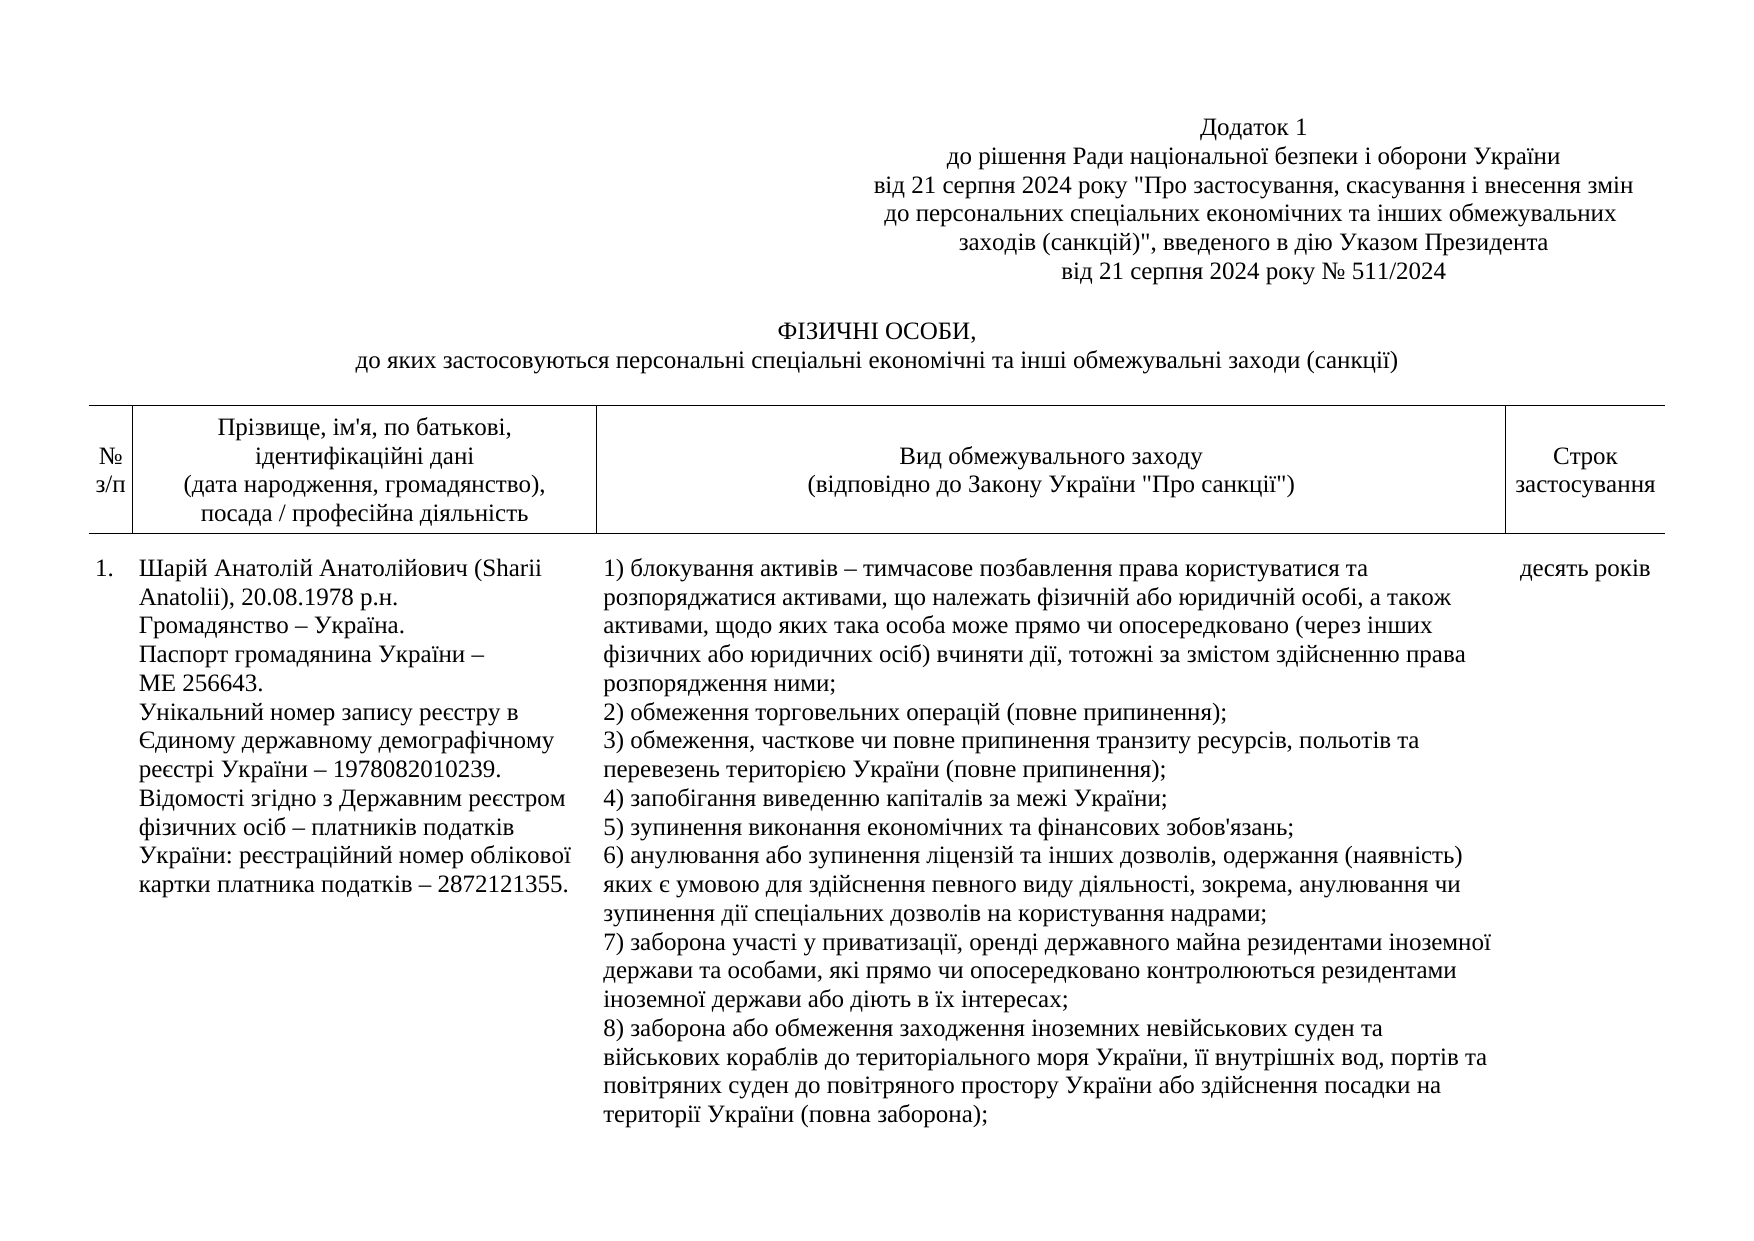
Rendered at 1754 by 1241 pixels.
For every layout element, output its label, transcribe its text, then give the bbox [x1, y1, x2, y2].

table_cell десять років [1505, 534, 1665, 1134]
table_header Вид обмежувального заходу (відповідно до Закону України "Про санкції") [597, 406, 1505, 533]
table_header № з/п [89, 406, 132, 533]
table_cell 1. [89, 534, 132, 1134]
text ФІЗИЧНІ ОСОБИ, [89, 316, 1665, 345]
table_header Прізвище, ім'я, по батькові, ідентифікаційні дані (дата народження, громадянство), посада / професійна діяльність [133, 406, 596, 533]
table_header Строк застосування [1506, 406, 1665, 533]
text до яких застосовуються персональні спеціальні економічні та інші обмежувальні заходи (санкції) [89, 345, 1665, 373]
